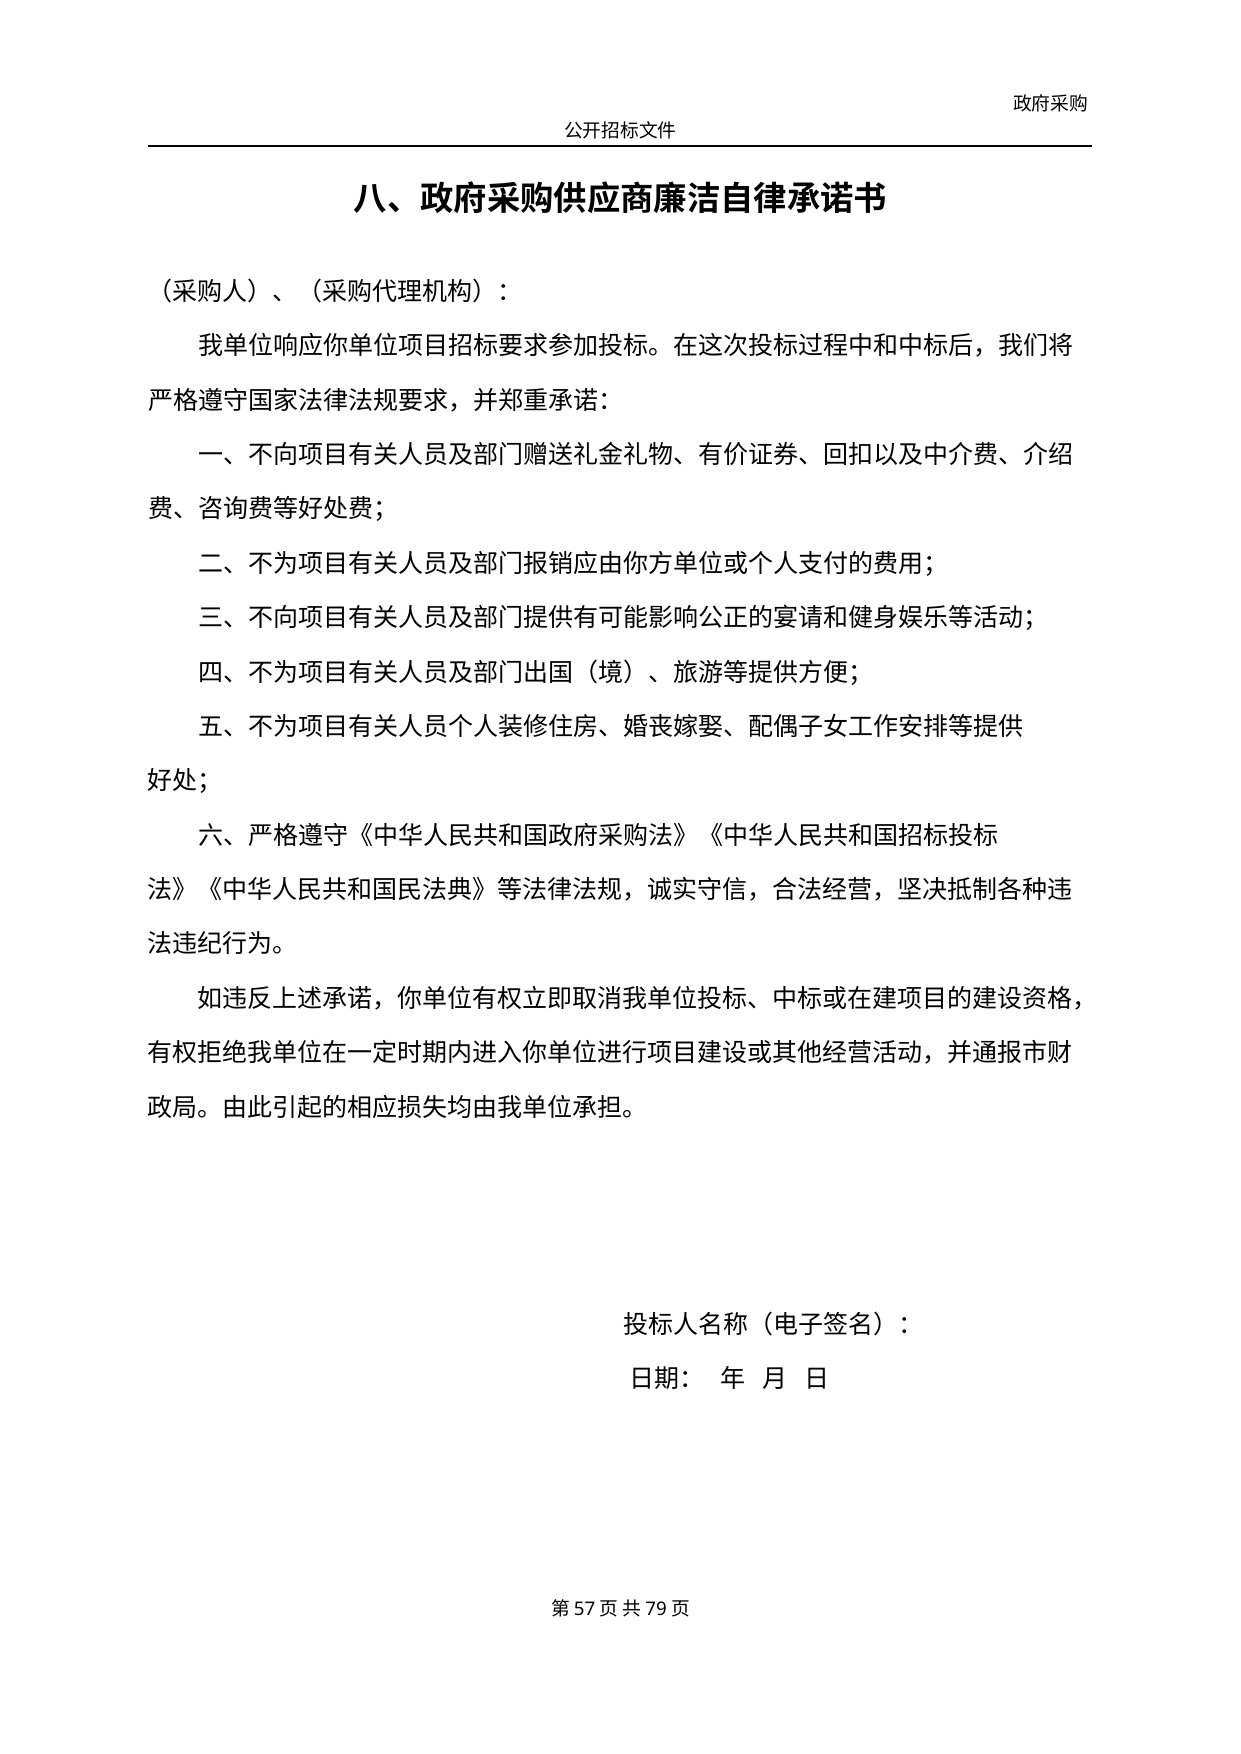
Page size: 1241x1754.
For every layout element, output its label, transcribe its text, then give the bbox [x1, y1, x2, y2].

text 投标人名称（电子签名）： [148, 1304, 976, 1341]
text 日期： 年 月 日 [629, 1359, 1092, 1395]
text 三、不向项目有关人员及部门提供有可能影响公正的宴请和健身娱乐等活动； [148, 598, 1092, 634]
text 我单位响应你单位项目招标要求参加投标。在这次投标过程中和中标后，我们将严格遵守国家法律法规要求，并郑重承诺： [148, 326, 1092, 416]
text 好处； [148, 761, 1092, 797]
text （采购人）、（采购代理机构）： [148, 271, 1092, 308]
text 四、不为项目有关人员及部门出国（境）、旅游等提供方便； [148, 652, 1092, 688]
text 一、不向项目有关人员及部门赠送礼金礼物、有价证券、回扣以及中介费、介绍费、咨询费等好处费； [148, 434, 1092, 525]
text 二、不为项目有关人员及部门报销应由你方单位或个人支付的费用； [148, 543, 1092, 579]
text 五、不为项目有关人员个人装修住房、婚丧嫁娶、配偶子女工作安排等提供 [198, 706, 1092, 743]
text 八、政府采购供应商廉洁自律承诺书 [148, 172, 1092, 220]
text 六、严格遵守《中华人民共和国政府采购法》《中华人民共和国招标投标 [198, 815, 1092, 851]
text 如违反上述承诺，你单位有权立即取消我单位投标、中标或在建项目的建设资格，有权拒绝我单位在一定时期内进入你单位进行项目建设或其他经营活动，并通报市财政局。由此引起的相应损失均由我单位承担。 [148, 978, 1092, 1123]
text 法》《中华人民共和国民法典》等法律法规，诚实守信，合法经营，坚决抵制各种违法违纪行为。 [148, 869, 1092, 960]
